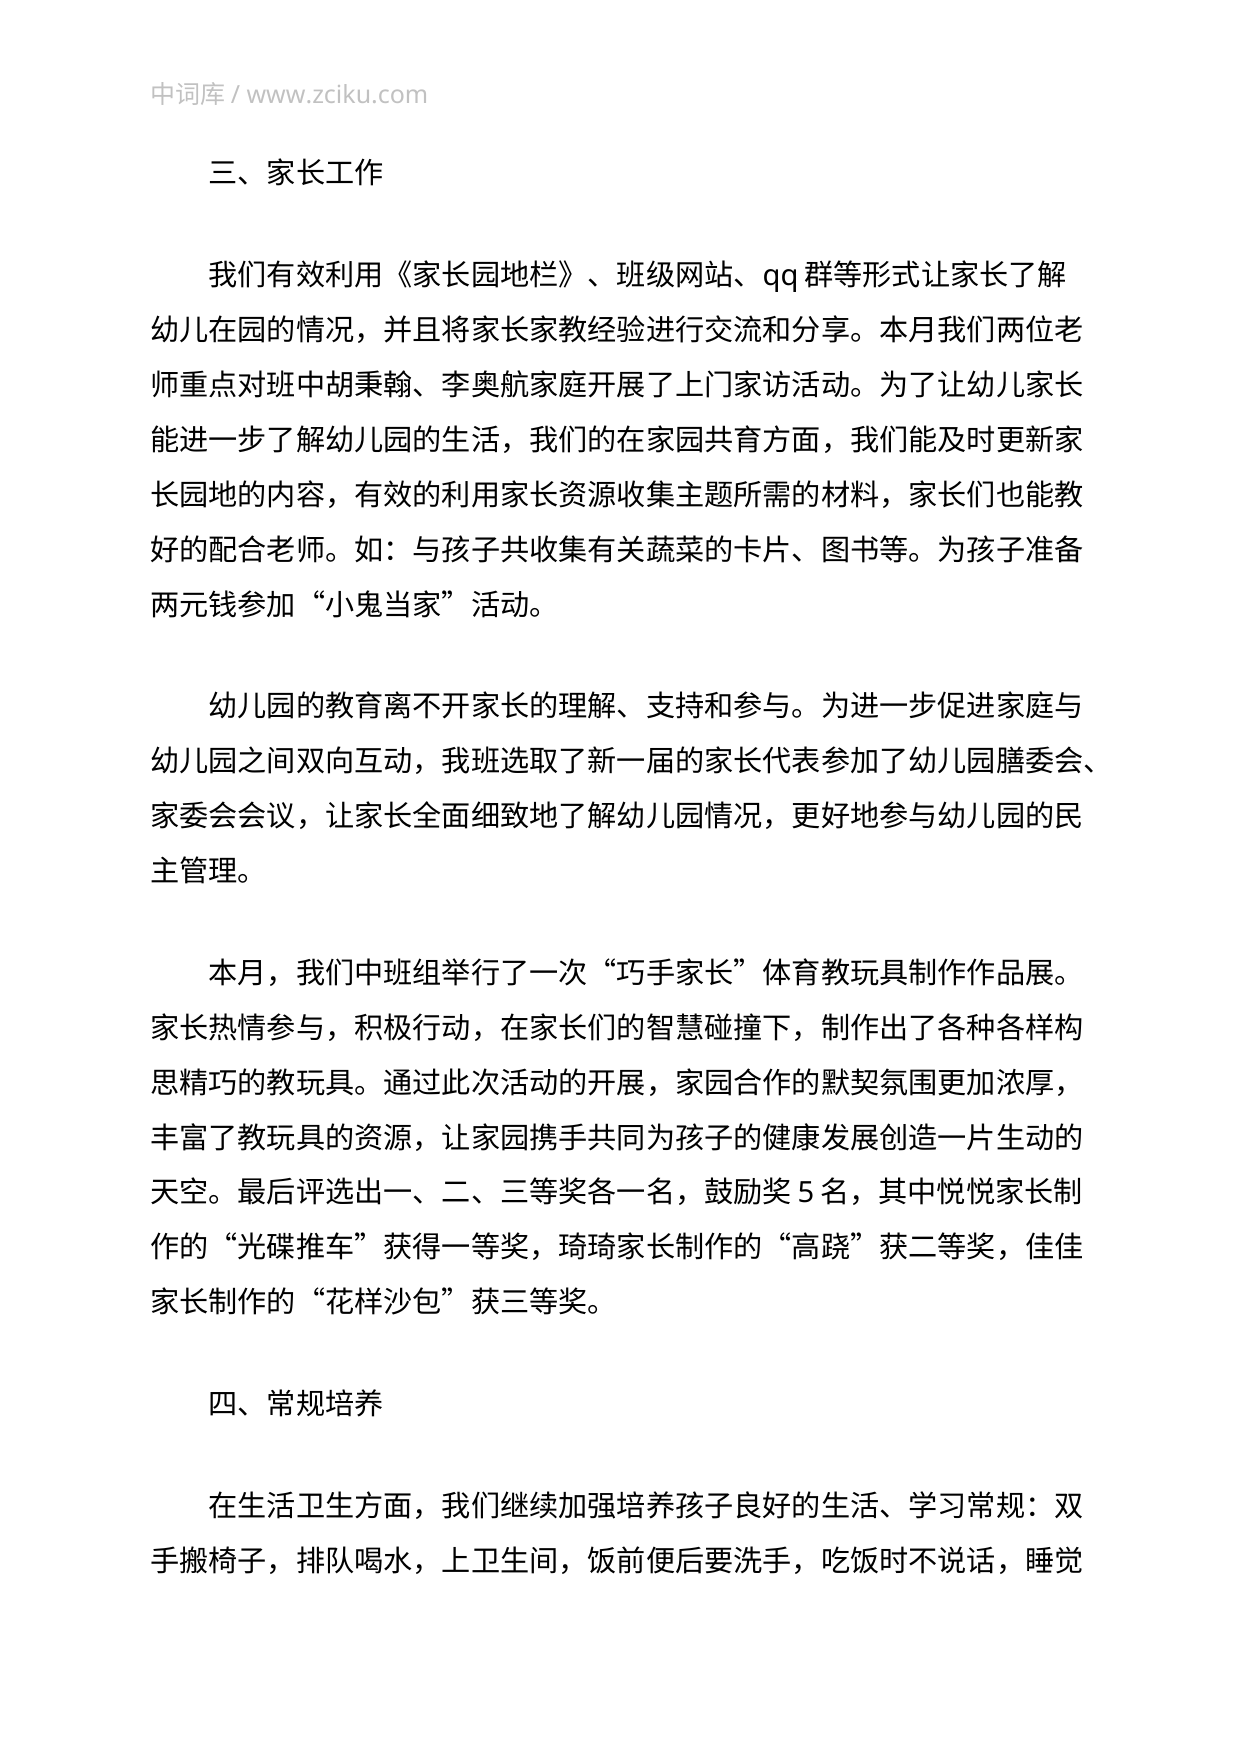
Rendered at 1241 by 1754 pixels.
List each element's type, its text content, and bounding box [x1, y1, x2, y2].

text 三、家长工作 [150, 150, 1090, 192]
text 幼儿园的教育离不开家长的理解、支持和参与。为进一步促进家庭与幼儿园之间双向互动，我班选取了新一届的家长代表参加了幼儿园膳委会、家委会会议，让家长全面细致地了解幼儿园情况，更好地参与幼儿园的民主管理。 [150, 683, 1090, 890]
text 我们有效利用《家长园地栏》、班级网站、qq群等形式让家长了解幼儿在园的情况，并且将家长家教经验进行交流和分享。本月我们两位老师重点对班中胡秉翰、李奥航家庭开展了上门家访活动。为了让幼儿家长能进一步了解幼儿园的生活，我们的在家园共育方面，我们能及时更新家长园地的内容，有效的利用家长资源收集主题所需的材料，家长们也能教好的配合老师。如：与孩子共收集有关蔬菜的卡片、图书等。为孩子准备两元钱参加“小鬼当家”活动。 [150, 252, 1090, 623]
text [150, 1482, 1090, 1580]
text 本月，我们中班组举行了一次“巧手家长”体育教玩具制作作品展。家长热情参与，积极行动，在家长们的智慧碰撞下，制作出了各种各样构思精巧的教玩具。通过此次活动的开展，家园合作的默契氛围更加浓厚，丰富了教玩具的资源，让家园携手共同为孩子的健康发展创造一片生动的天空。最后评选出一、二、三等奖各一名，鼓励奖5名，其中悦悦家长制作的“光碟推车”获得一等奖，琦琦家长制作的“高跷”获二等奖，佳佳家长制作的“花样沙包”获三等奖。 [150, 949, 1090, 1321]
text 四、常规培养 [150, 1381, 1090, 1423]
